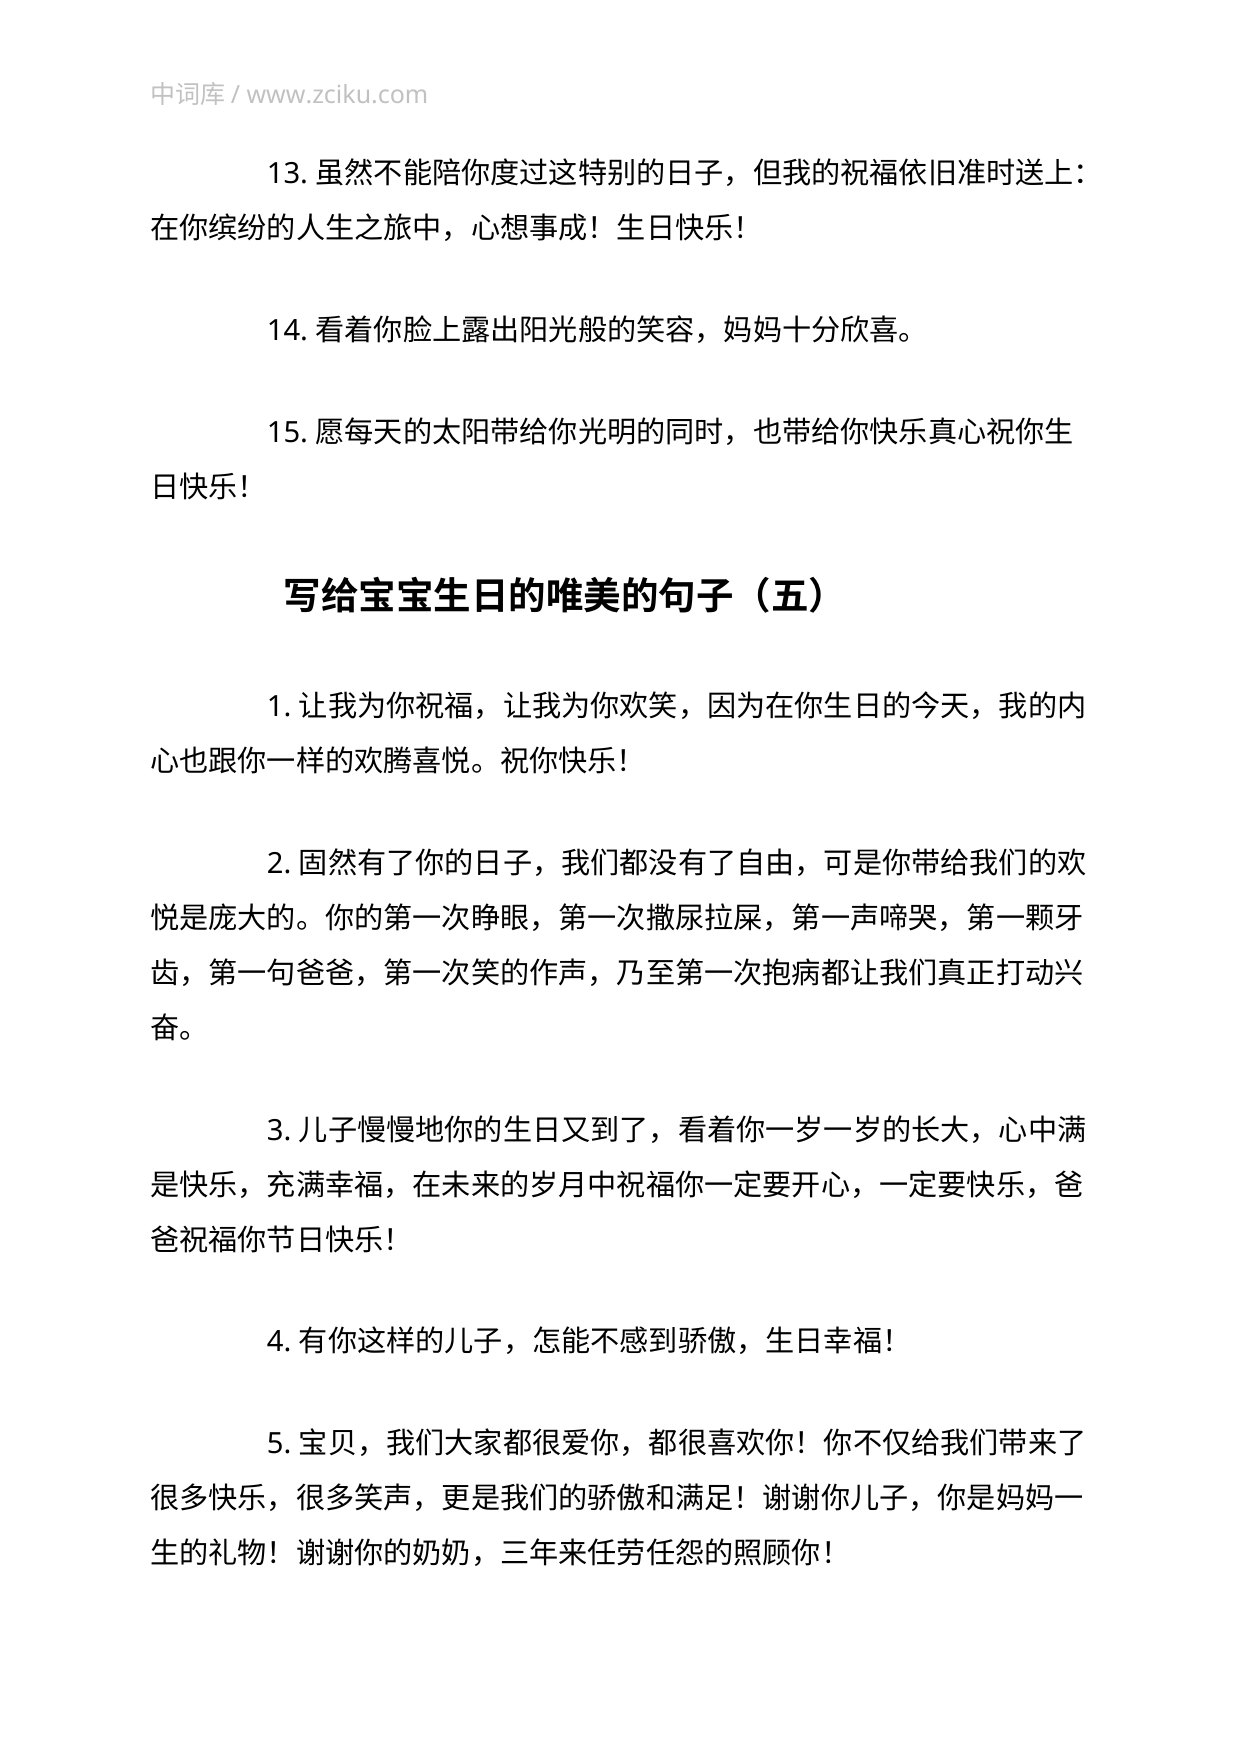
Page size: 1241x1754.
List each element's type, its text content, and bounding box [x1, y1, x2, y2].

text 5. 宝贝，我们大家都很爱你，都很喜欢你！你不仅给我们带来了很多快乐，很多笑声，更是我们的骄傲和满足！谢谢你儿子，你是妈妈一生的礼物！谢谢你的奶奶，三年来任劳任怨的照顾你！ [150, 1420, 1090, 1572]
text 3. 儿子慢慢地你的生日又到了，看着你一岁一岁的长大，心中满是快乐，充满幸福，在未来的岁月中祝福你一定要开心，一定要快乐，爸爸祝福你节日快乐！ [150, 1106, 1090, 1258]
text 写给宝宝生日的唯美的句子（五） [150, 566, 1090, 620]
text 4. 有你这样的儿子，怎能不感到骄傲，生日幸福！ [150, 1318, 1090, 1360]
text 1. 让我为你祝福，让我为你欢笑，因为在你生日的今天，我的内心也跟你一样的欢腾喜悦。祝你快乐！ [150, 683, 1090, 780]
text 14. 看着你脸上露出阳光般的笑容，妈妈十分欣喜。 [150, 307, 1090, 349]
text 15. 愿每天的太阳带给你光明的同时，也带给你快乐真心祝你生日快乐！ [150, 409, 1090, 506]
text 13. 虽然不能陪你度过这特别的日子，但我的祝福依旧准时送上：在你缤纷的人生之旅中，心想事成！生日快乐！ [150, 150, 1090, 247]
text 2. 固然有了你的日子，我们都没有了自由，可是你带给我们的欢悦是庞大的。你的第一次睁眼，第一次撒尿拉屎，第一声啼哭，第一颗牙齿，第一句爸爸，第一次笑的作声，乃至第一次抱病都让我们真正打动兴奋。 [150, 840, 1090, 1047]
